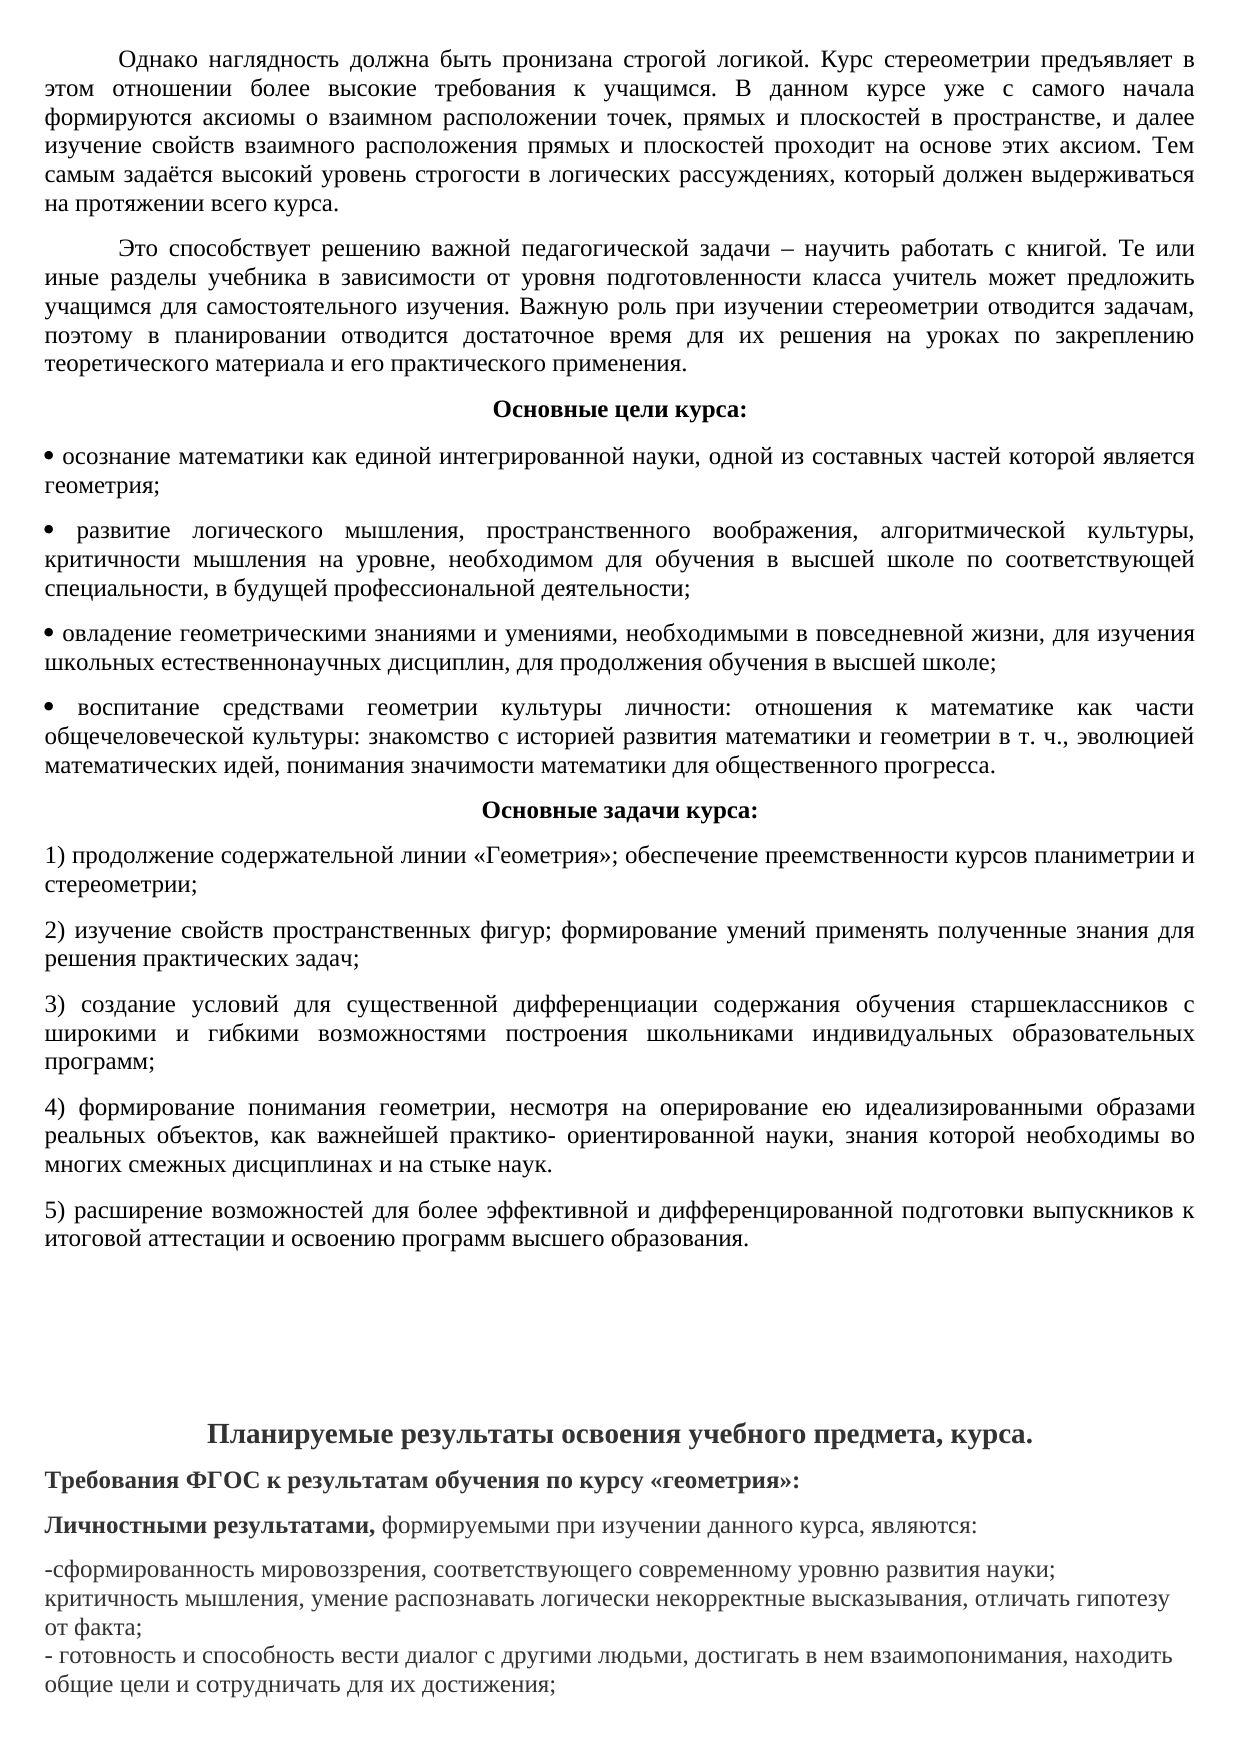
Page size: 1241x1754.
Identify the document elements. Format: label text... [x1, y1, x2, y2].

text 2) изучение свойств пространственных фигур; формирование умений применять полученные знания для решения практических задач; [44, 915, 1196, 972]
text овладение геометрическими знаниями и умениями, необходимыми в повседневной жизни, для изучения школьных естественнонаучных дисциплин, для продолжения обучения в высшей школе; [44, 618, 1196, 676]
text Планируемые результаты освоения учебного предмета, курса. [44, 1416, 1196, 1450]
text Однако наглядность должна быть пронизана строгой логикой. Курс стереометрии предъявляет в этом отношении более высокие требования к учащимся. В данном курсе уже с самого начала формируются аксиомы о взаимном расположении точек, прямых и плоскостей в пространстве, и далее изучение свойств взаимного расположения прямых и плоскостей проходит на основе этих аксиом. Тем самым задаётся высокий уровень строгости в логических рассуждениях, который должен выдерживаться на протяжении всего курса. [44, 44, 1196, 217]
text 5) расширение возможностей для более эффективной и дифференцированной подготовки выпускников к итоговой аттестации и освоению программ высшего образования. [44, 1195, 1196, 1252]
text воспитание средствами геометрии культуры личности: отношения к математике как части общечеловеческой культуры: знакомство с историей развития математики и геометрии в т. ч., эволюцией математических идей, понимания значимости математики для общественного прогресса. [44, 692, 1196, 778]
text 3) создание условий для существенной дифференциации содержания обучения старшеклассников с широкими и гибкими возможностями построения школьниками индивидуальных образовательных программ; [44, 989, 1196, 1075]
text Основные задачи курса: [44, 795, 1196, 824]
text 1) продолжение содержательной линии «Геометрия»; обеспечение преемственности курсов планиметрии и стереометрии; [44, 841, 1196, 898]
text Это способствует решению важной педагогической задачи – научить работать с книгой. Те или иные разделы учебника в зависимости от уровня подготовленности класса учитель может предложить учащимся для самостоятельного изучения. Важную роль при изучении стереометрии отводится задачам, поэтому в планировании отводится достаточное время для их решения на уроках по закреплению теоретического материала и его практического применения. [44, 233, 1196, 377]
text Основные цели курса: [44, 394, 1196, 423]
text Личностными результатами, формируемыми при изучении данного курса, являются: [44, 1510, 1196, 1539]
text 4) формирование понимания геометрии, несмотря на оперирование ею идеализированными образами реальных объектов, как важнейшей практико- ориентированной науки, знания которой необходимы во многих смежных дисциплинах и на стыке наук. [44, 1092, 1196, 1178]
text осознание математики как единой интегрированной науки, одной из составных частей которой является геометрия; [44, 441, 1196, 498]
text развитие логического мышления, пространственного воображения, алгоритмической культуры, критичности мышления на уровне, необходимом для обучения в высшей школе по соответствующей специальности, в будущей профессиональной деятельности; [44, 515, 1196, 601]
text Требования ФГОС к результатам обучения по курсу «геометрия»: [44, 1466, 1196, 1494]
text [44, 1554, 1196, 1698]
